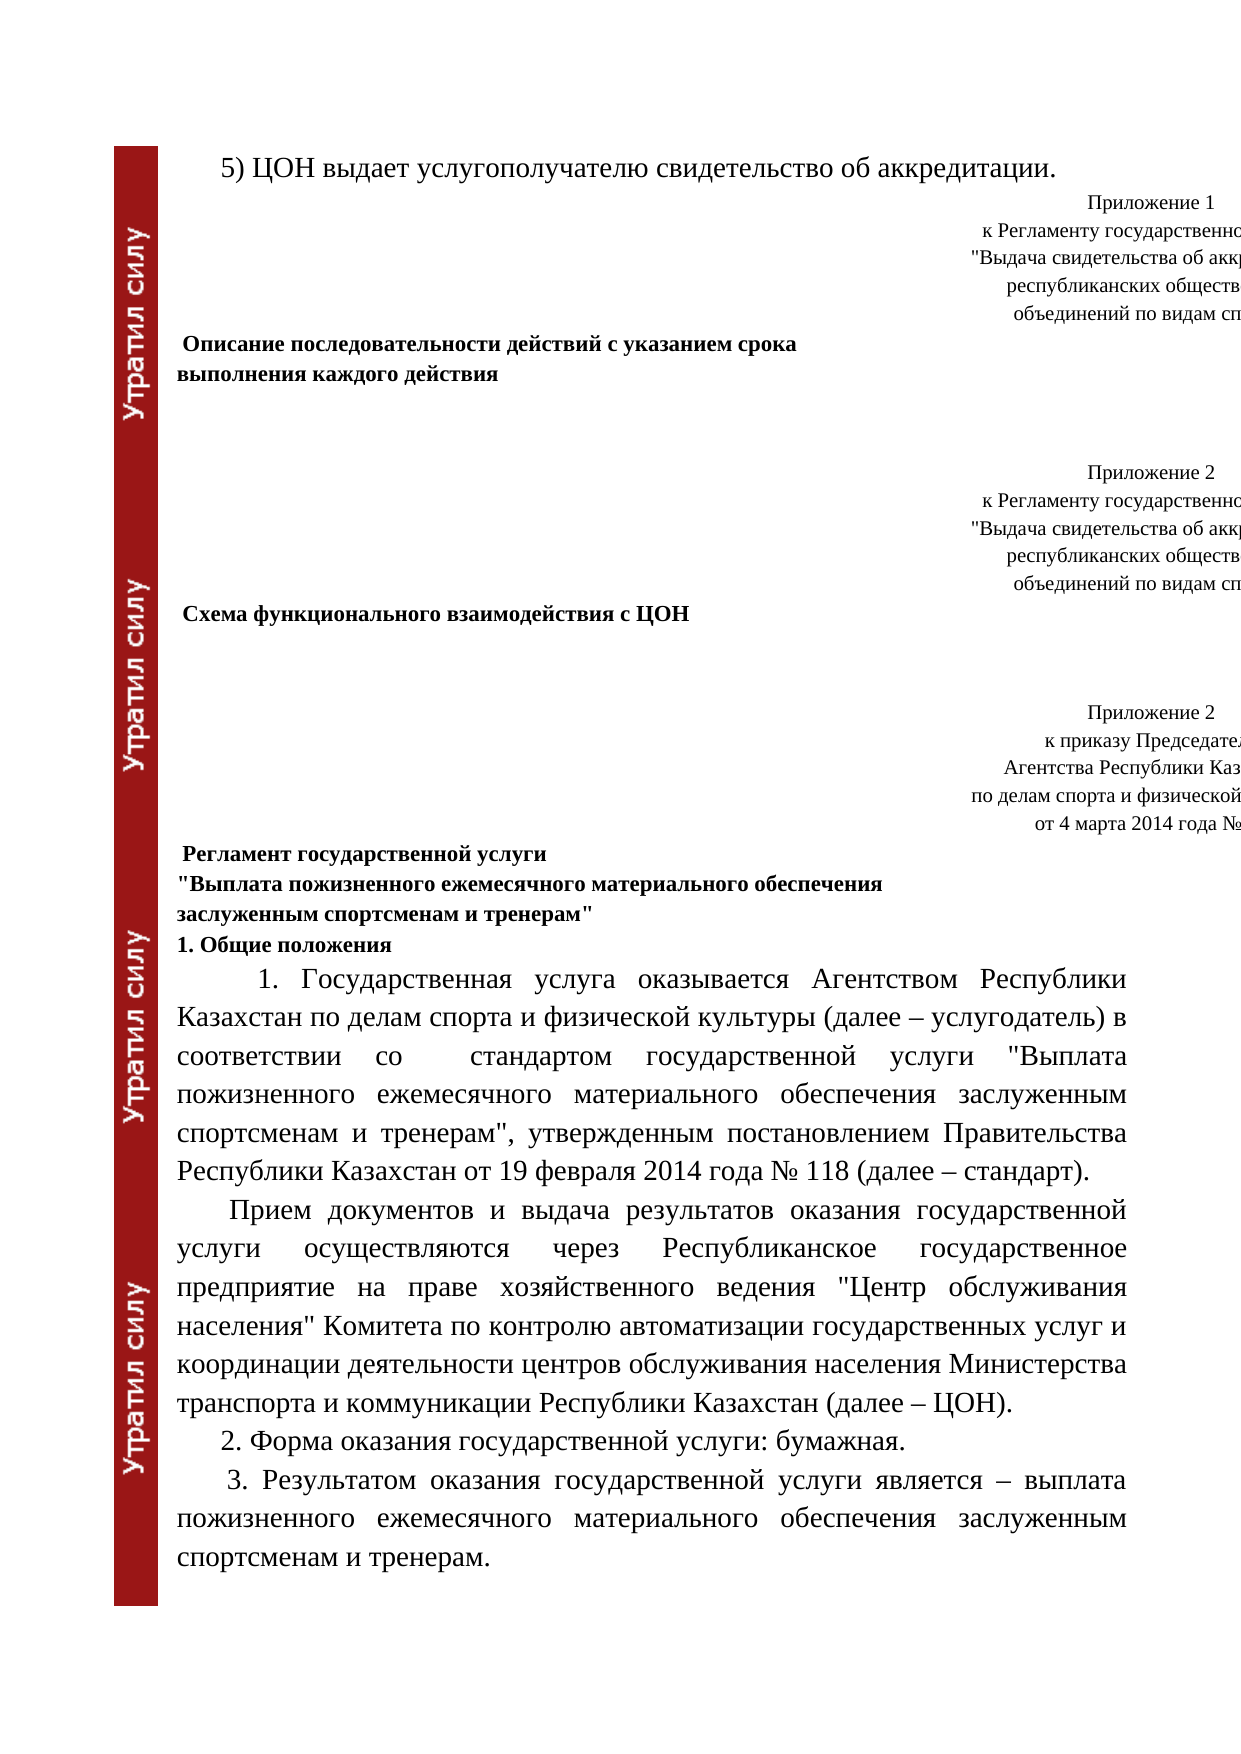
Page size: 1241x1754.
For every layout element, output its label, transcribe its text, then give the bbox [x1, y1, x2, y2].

picture [114, 957, 158, 961]
text 1. Государственная услуга оказывается Агентством Республики Казахстан по делам спорта и физической культуры (далее – услугодатель) в соответствии со стандартом государственной услуги "Выплата пожизненного ежемесячного материального обеспечения заслуженным спортсменам и тренерам", утвержденным постановлением Правительства Республики Казахстан от 19 февраля 2014 года № 118 (далее – стандарт). [112, 961, 1128, 1187]
text Схема функционального взаимодействия с ЦОН [112, 600, 1128, 626]
picture [114, 626, 158, 699]
text 2. Форма оказания государственной услуги: бумажная. [112, 1423, 1128, 1457]
picture [114, 146, 158, 150]
table_header [101, 459, 912, 600]
table_header [101, 189, 912, 330]
picture [114, 1572, 158, 1606]
picture [114, 1418, 158, 1423]
table_header Приложение 2 к Регламенту государственной услуги "Выдача свидетельства об аккредитации республиканских общественных объединений по видам спорта" [912, 459, 1240, 600]
text Описание последовательности действий с указанием срока выполнения каждого действия [112, 330, 1128, 387]
picture [114, 183, 158, 189]
picture [114, 387, 158, 459]
text 3. Результатом оказания государственной услуги является – выплата пожизненного ежемесячного материального обеспечения заслуженным спортсменам и тренерам. [112, 1462, 1128, 1572]
text Прием документов и выдача результатов оказания государственной услуги осуществляются через Республиканское государственное предприятие на праве хозяйственного ведения "Центр обслуживания населения" Комитета по контролю автоматизации государственных услуг и координации деятельности центров обслуживания населения Министерства транспорта и коммуникации Республики Казахстан (далее – ЦОН). [112, 1192, 1128, 1418]
table_header [101, 699, 912, 840]
text Регламент государственной услуги "Выплата пожизненного ежемесячного материального обеспечения заслуженным спортсменам и тренерам" 1. Общие положения [112, 840, 1128, 957]
table_header Приложение 1 к Регламенту государственной услуги "Выдача свидетельства об аккредитации республиканских общественных объединений по видам спорта" [912, 189, 1240, 330]
text 5) ЦОН выдает услугополучателю свидетельство об аккредитации. [112, 150, 1128, 183]
table_header Приложение 2 к приказу Председателя Агентства Республики Казахстан по делам спорта и физической культуры от 4 марта 2014 года № 72 [912, 699, 1240, 840]
picture [114, 1187, 158, 1192]
picture [114, 1457, 158, 1462]
